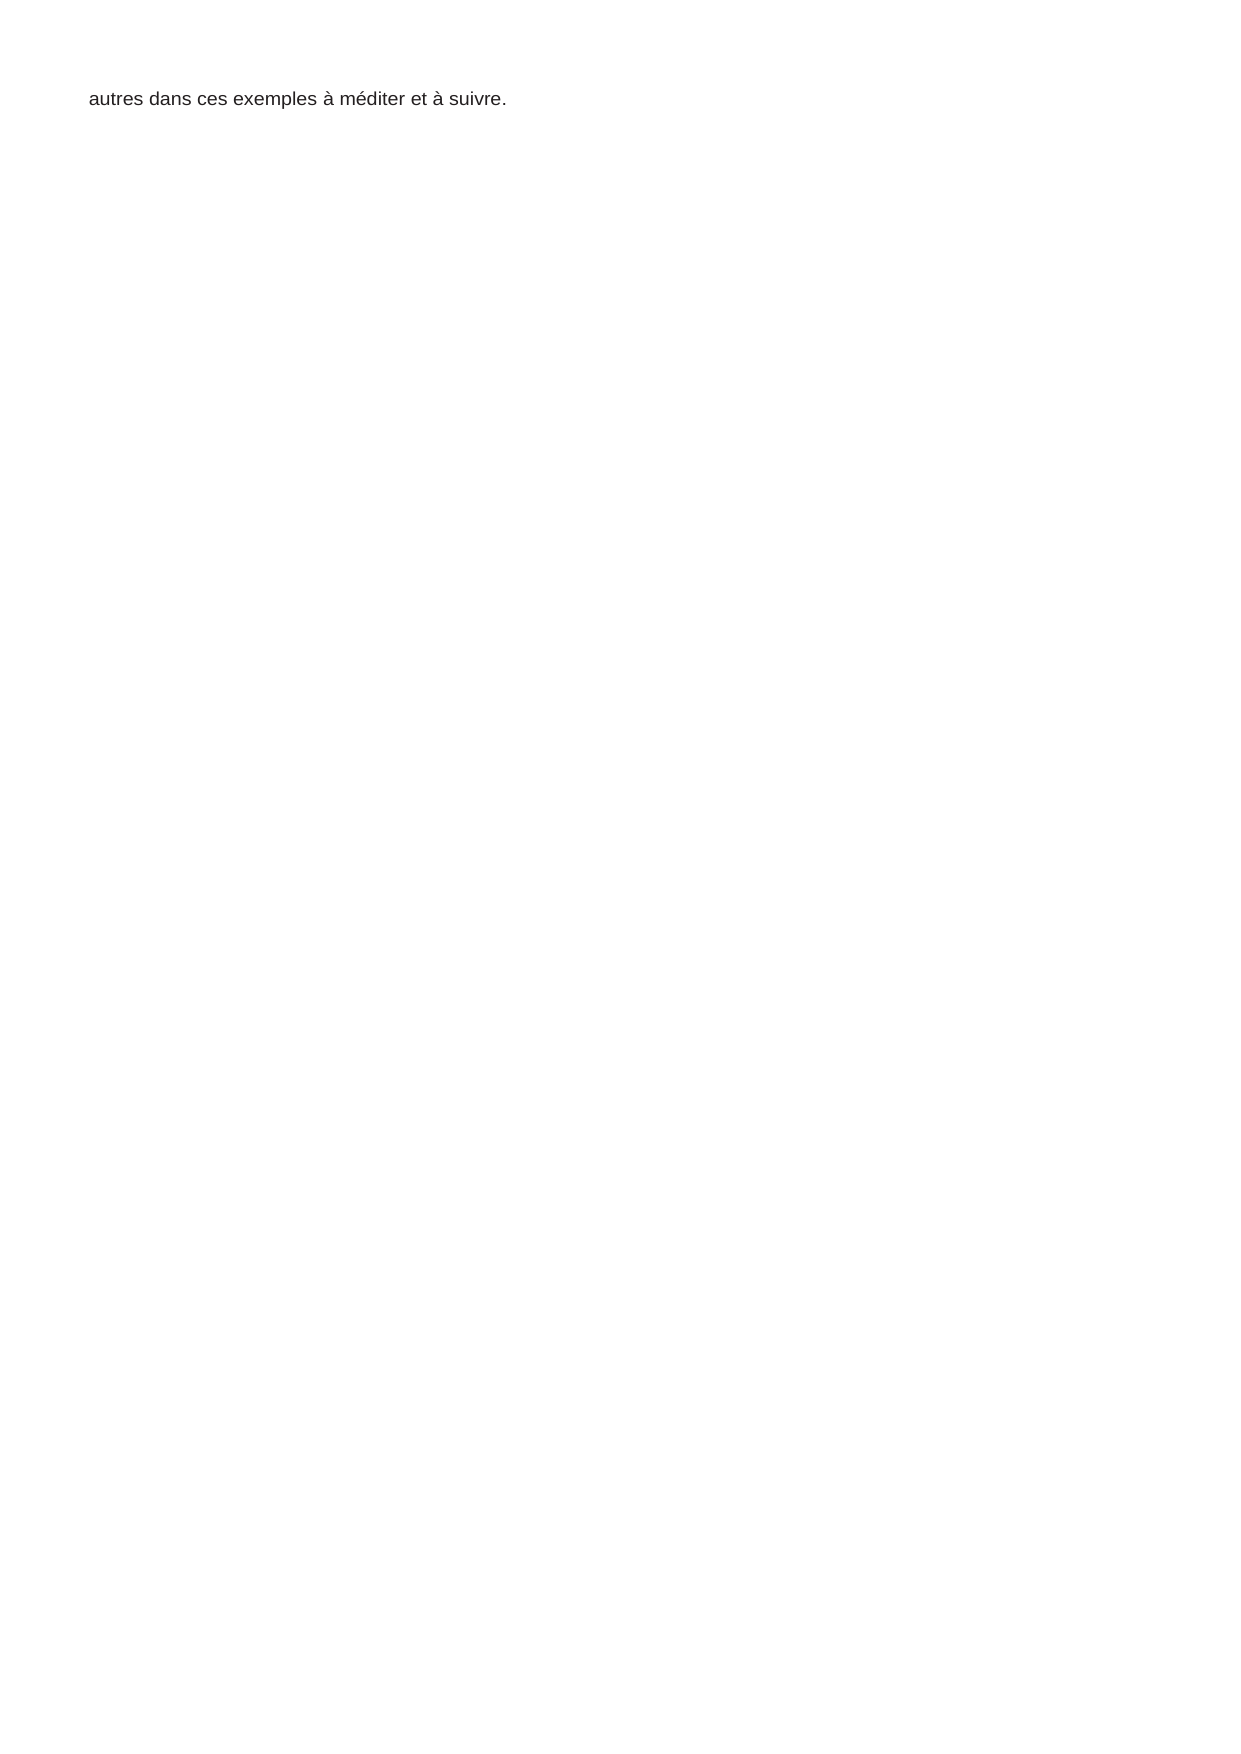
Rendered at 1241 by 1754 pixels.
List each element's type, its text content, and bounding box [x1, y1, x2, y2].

text Mettre en exergue leurs démarches intégratives permettra de sensibiliser les uns et de conforter les autres dans ces exemples à méditer et à suivre. [88, 87, 579, 109]
